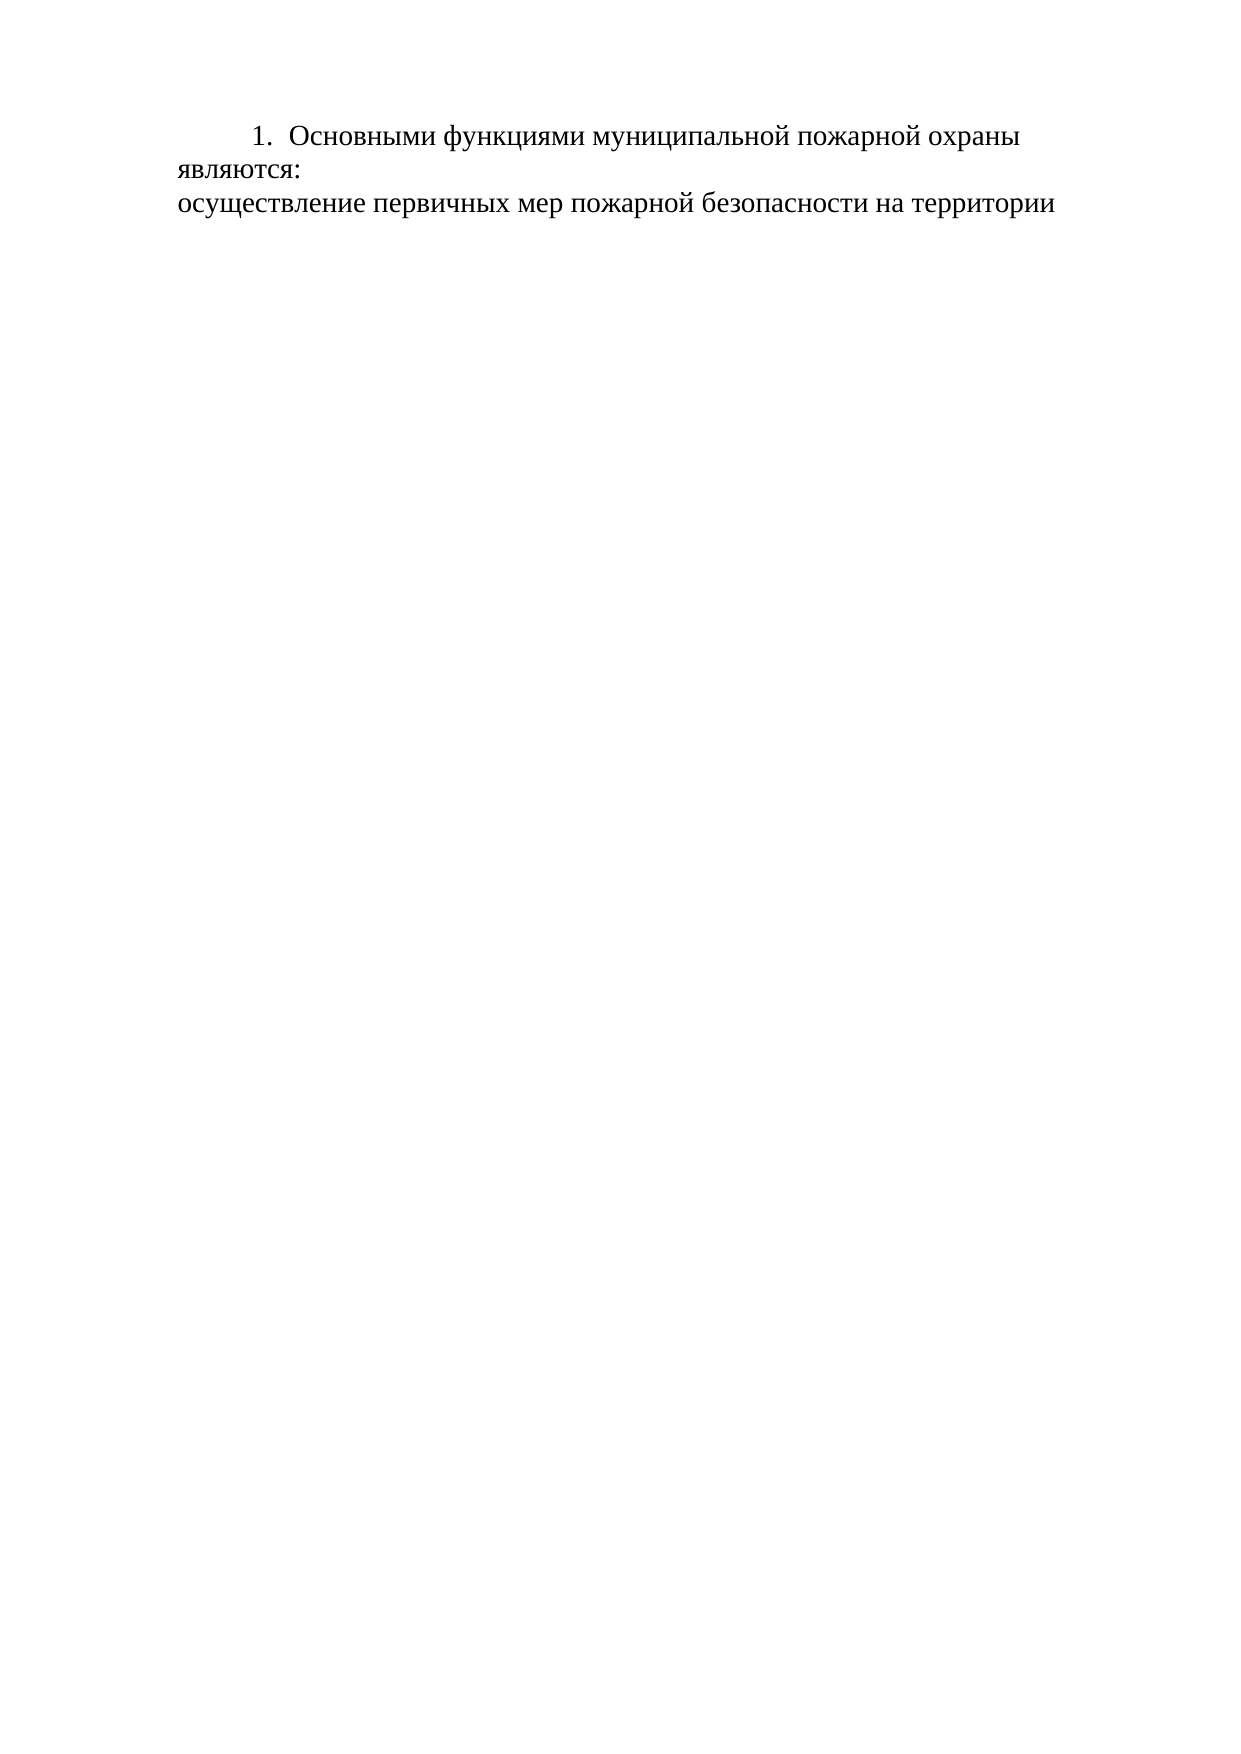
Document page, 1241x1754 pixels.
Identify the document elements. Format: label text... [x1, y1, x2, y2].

list Основными функциями муниципальной пожарной охраны [251, 118, 1152, 152]
text являются: [177, 152, 1152, 185]
text осуществление первичных мер пожарной безопасности на территории [177, 185, 1152, 219]
